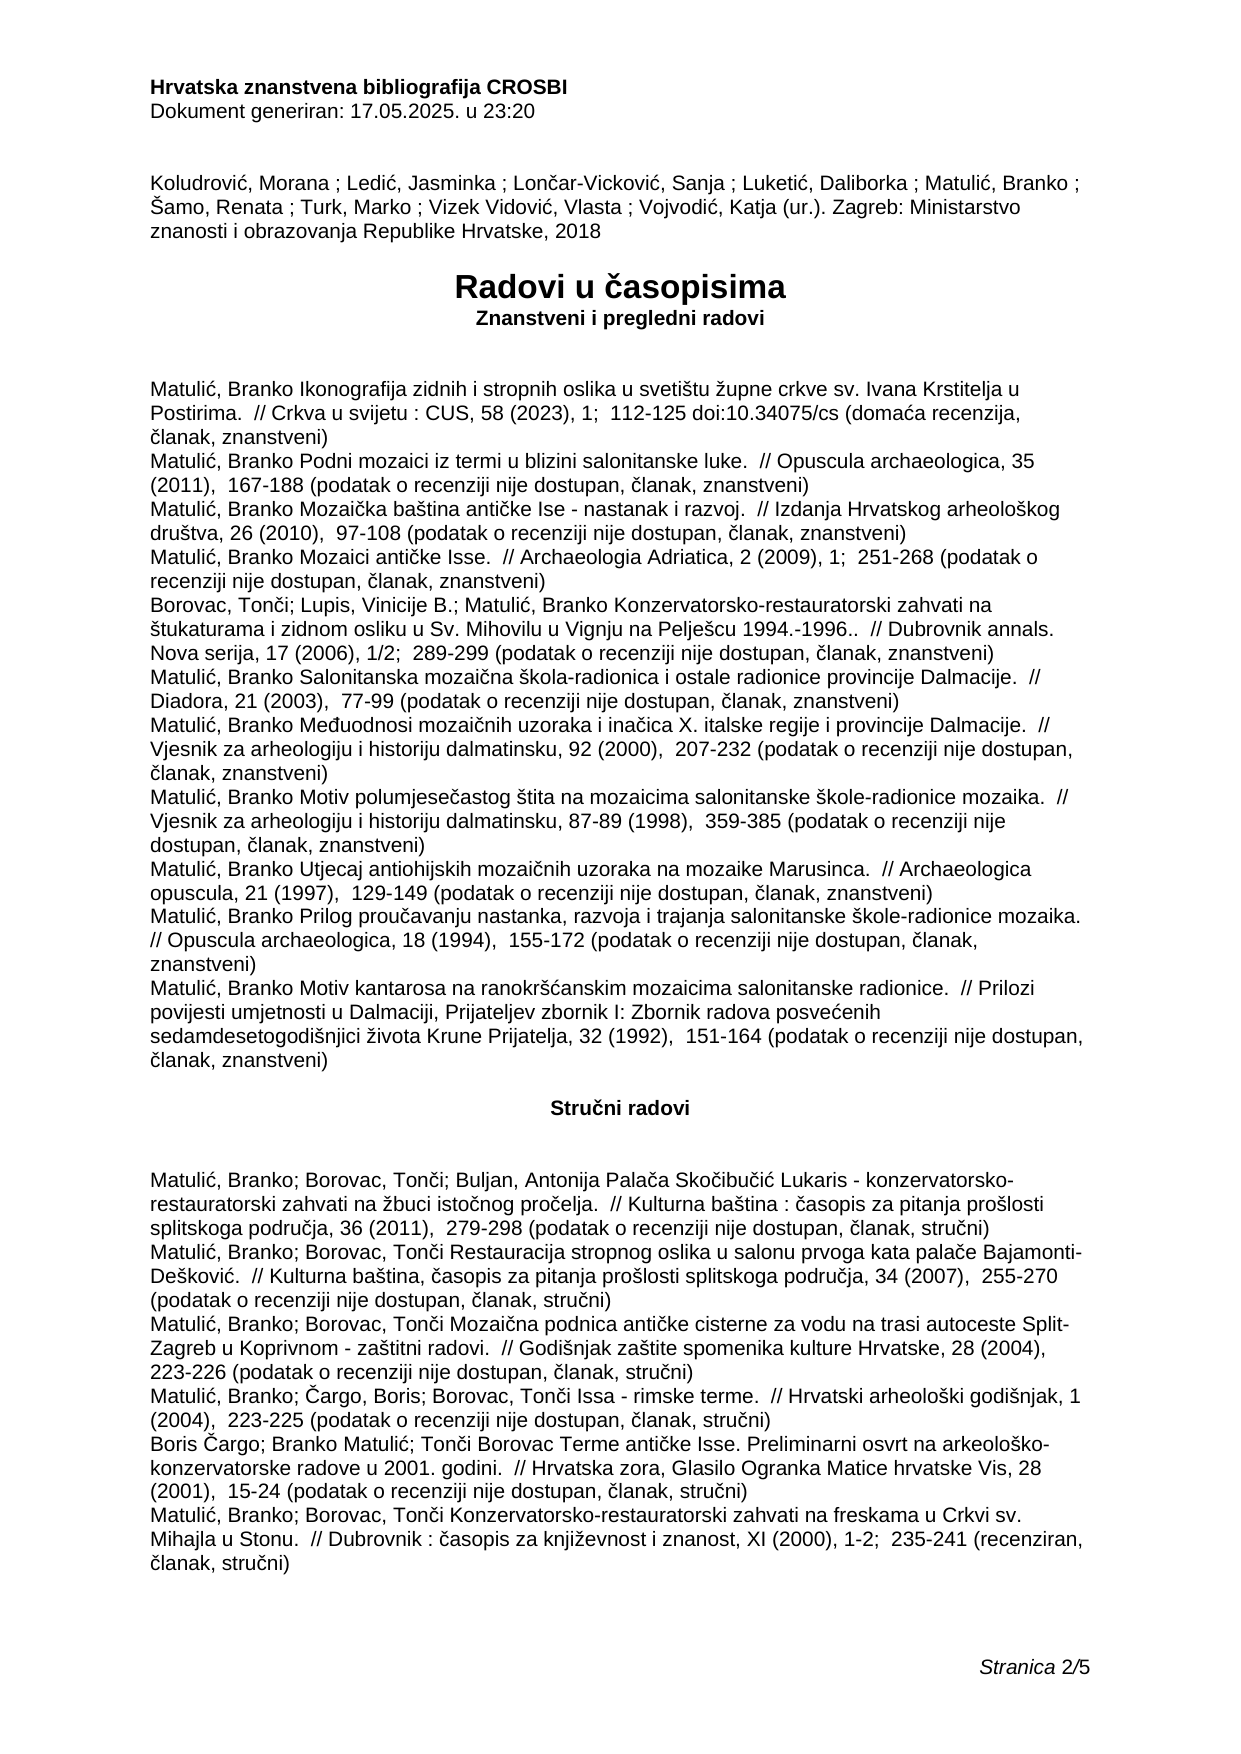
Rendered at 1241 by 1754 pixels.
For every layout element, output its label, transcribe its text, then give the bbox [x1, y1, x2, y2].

subtitle Znanstveni i pregledni radovi [150, 305, 1090, 329]
text Matulić, Branko [150, 665, 1090, 713]
text Matulić, Branko [150, 713, 1090, 784]
text Matulić, Branko [150, 784, 1090, 856]
text Matulić, Branko; Čargo, Boris; Borovac, Tonči [150, 1383, 1090, 1431]
text Matulić, Branko [150, 856, 1090, 904]
text Matulić, Branko; Borovac, Tonči [150, 1503, 1090, 1575]
text Matulić, Branko [150, 545, 1090, 593]
text Matulić, Branko [150, 976, 1090, 1072]
text Matulić, Branko; Borovac, Tonči [150, 1312, 1090, 1383]
text Matulić, Branko; Borovac, Tonči; Buljan, Antonija [150, 1168, 1090, 1240]
text Matulić, Branko [150, 904, 1090, 976]
text Matulić, Branko [150, 497, 1090, 545]
text Boris Čargo; Branko Matulić; Tonči Borovac [150, 1431, 1090, 1503]
text Matulić, Branko [150, 377, 1090, 449]
text Matulić, Branko; Borovac, Tonči [150, 1240, 1090, 1312]
text Matulić, Branko [150, 449, 1090, 497]
text Borovac, Tonči; Lupis, Vinicije B.; Matulić, Branko [150, 593, 1090, 665]
subtitle Radovi u časopisima [150, 267, 1090, 305]
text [150, 171, 1090, 243]
subtitle Stručni radovi [150, 1096, 1090, 1120]
